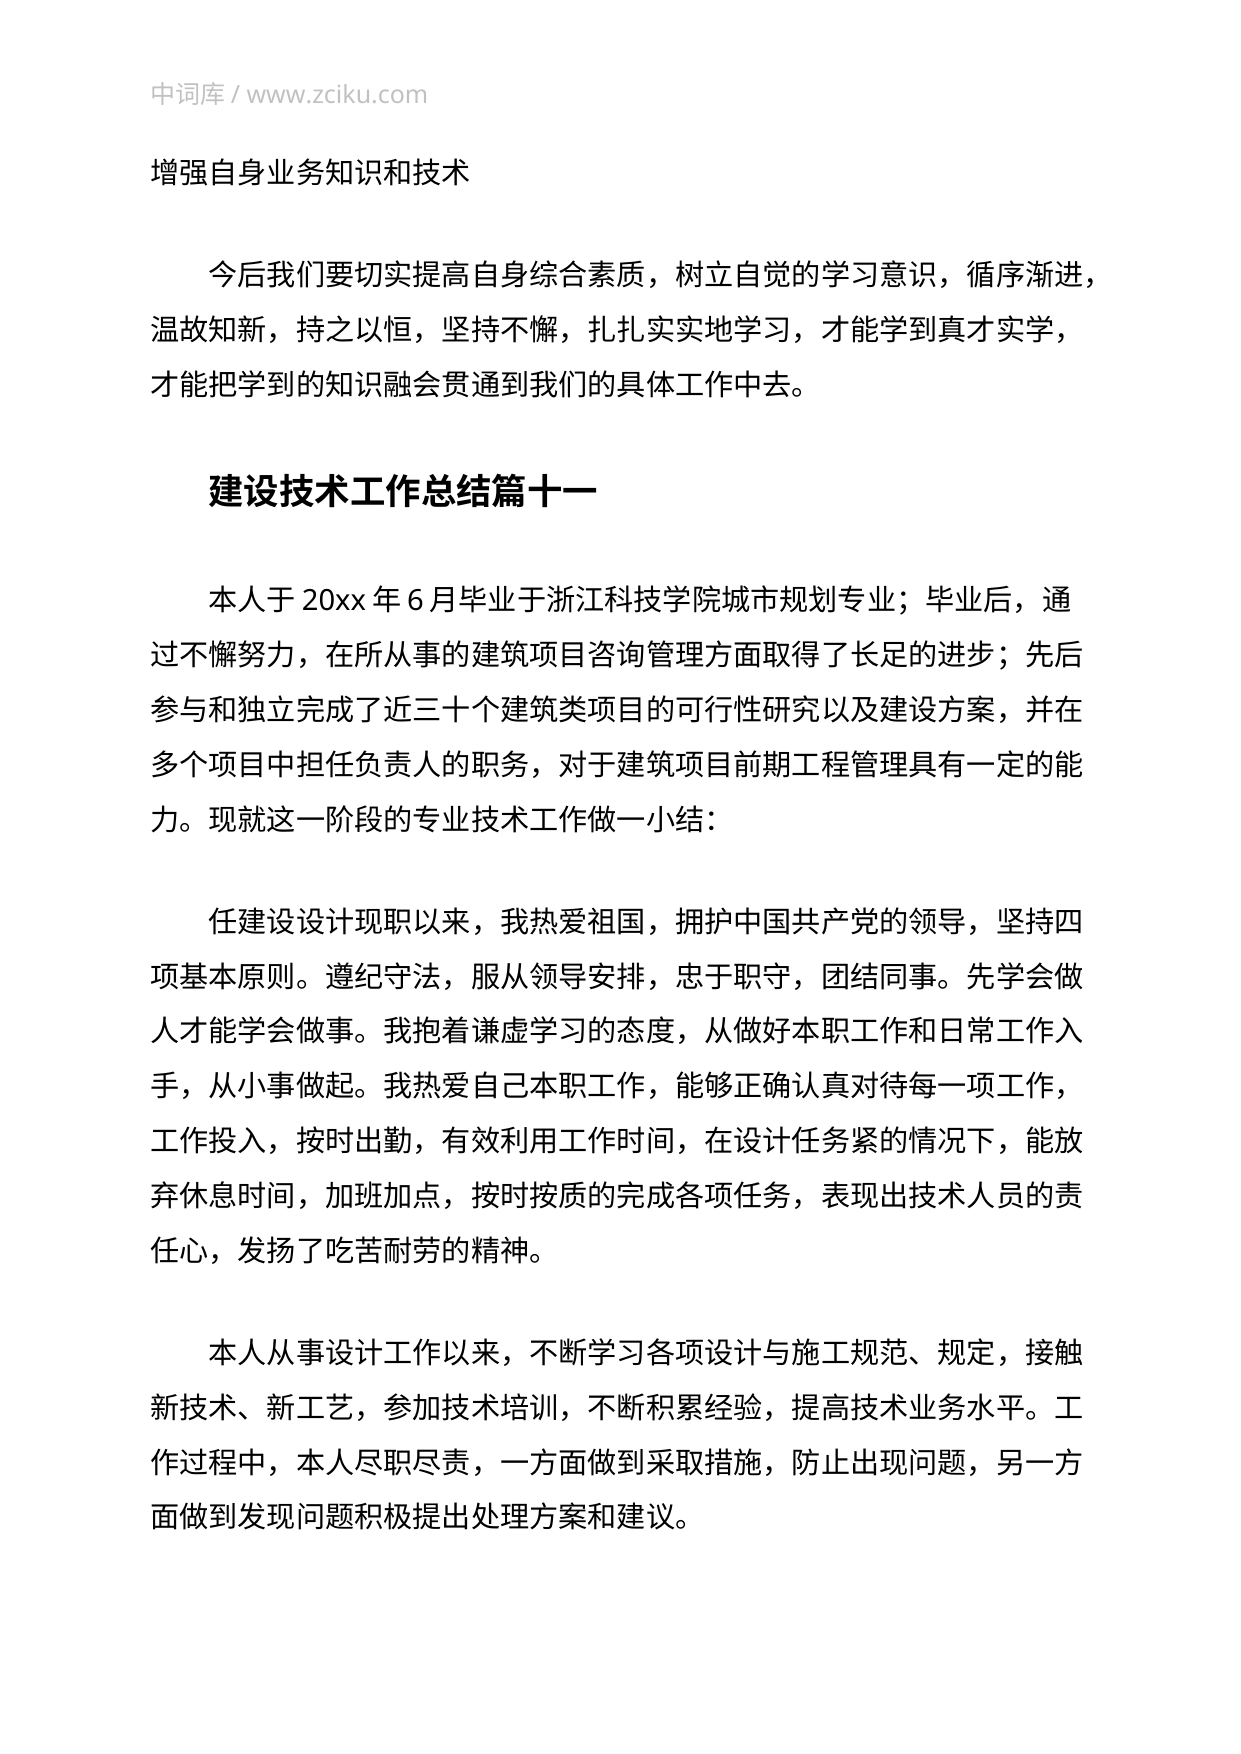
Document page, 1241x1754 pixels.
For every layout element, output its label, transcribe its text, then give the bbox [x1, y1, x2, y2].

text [150, 150, 1090, 192]
text 今后我们要切实提高自身综合素质，树立自觉的学习意识，循序渐进，温故知新，持之以恒，坚持不懈，扎扎实实地学习，才能学到真才实学，才能把学到的知识融会贯通到我们的具体工作中去。 [150, 252, 1090, 404]
text 任建设设计现职以来，我热爱祖国，拥护中国共产党的领导，坚持四项基本原则。遵纪守法，服从领导安排，忠于职守，团结同事。先学会做人才能学会做事。我抱着谦虚学习的态度，从做好本职工作和日常工作入手，从小事做起。我热爱自己本职工作，能够正确认真对待每一项工作，工作投入，按时出勤，有效利用工作时间，在设计任务紧的情况下，能放弃休息时间，加班加点，按时按质的完成各项任务，表现出技术人员的责任心，发扬了吃苦耐劳的精神。 [150, 898, 1090, 1270]
text 本人于20xx年6月毕业于浙江科技学院城市规划专业；毕业后，通过不懈努力，在所从事的建筑项目咨询管理方面取得了长足的进步；先后参与和独立完成了近三十个建筑类项目的可行性研究以及建设方案，并在多个项目中担任负责人的职务，对于建筑项目前期工程管理具有一定的能力。现就这一阶段的专业技术工作做一小结： [150, 577, 1090, 839]
text 本人从事设计工作以来，不断学习各项设计与施工规范、规定，接触新技术、新工艺，参加技术培训，不断积累经验，提高技术业务水平。工作过程中，本人尽职尽责，一方面做到采取措施，防止出现问题，另一方面做到发现问题积极提出处理方案和建议。 [150, 1329, 1090, 1536]
text 建设技术工作总结篇十一 [150, 463, 1090, 514]
